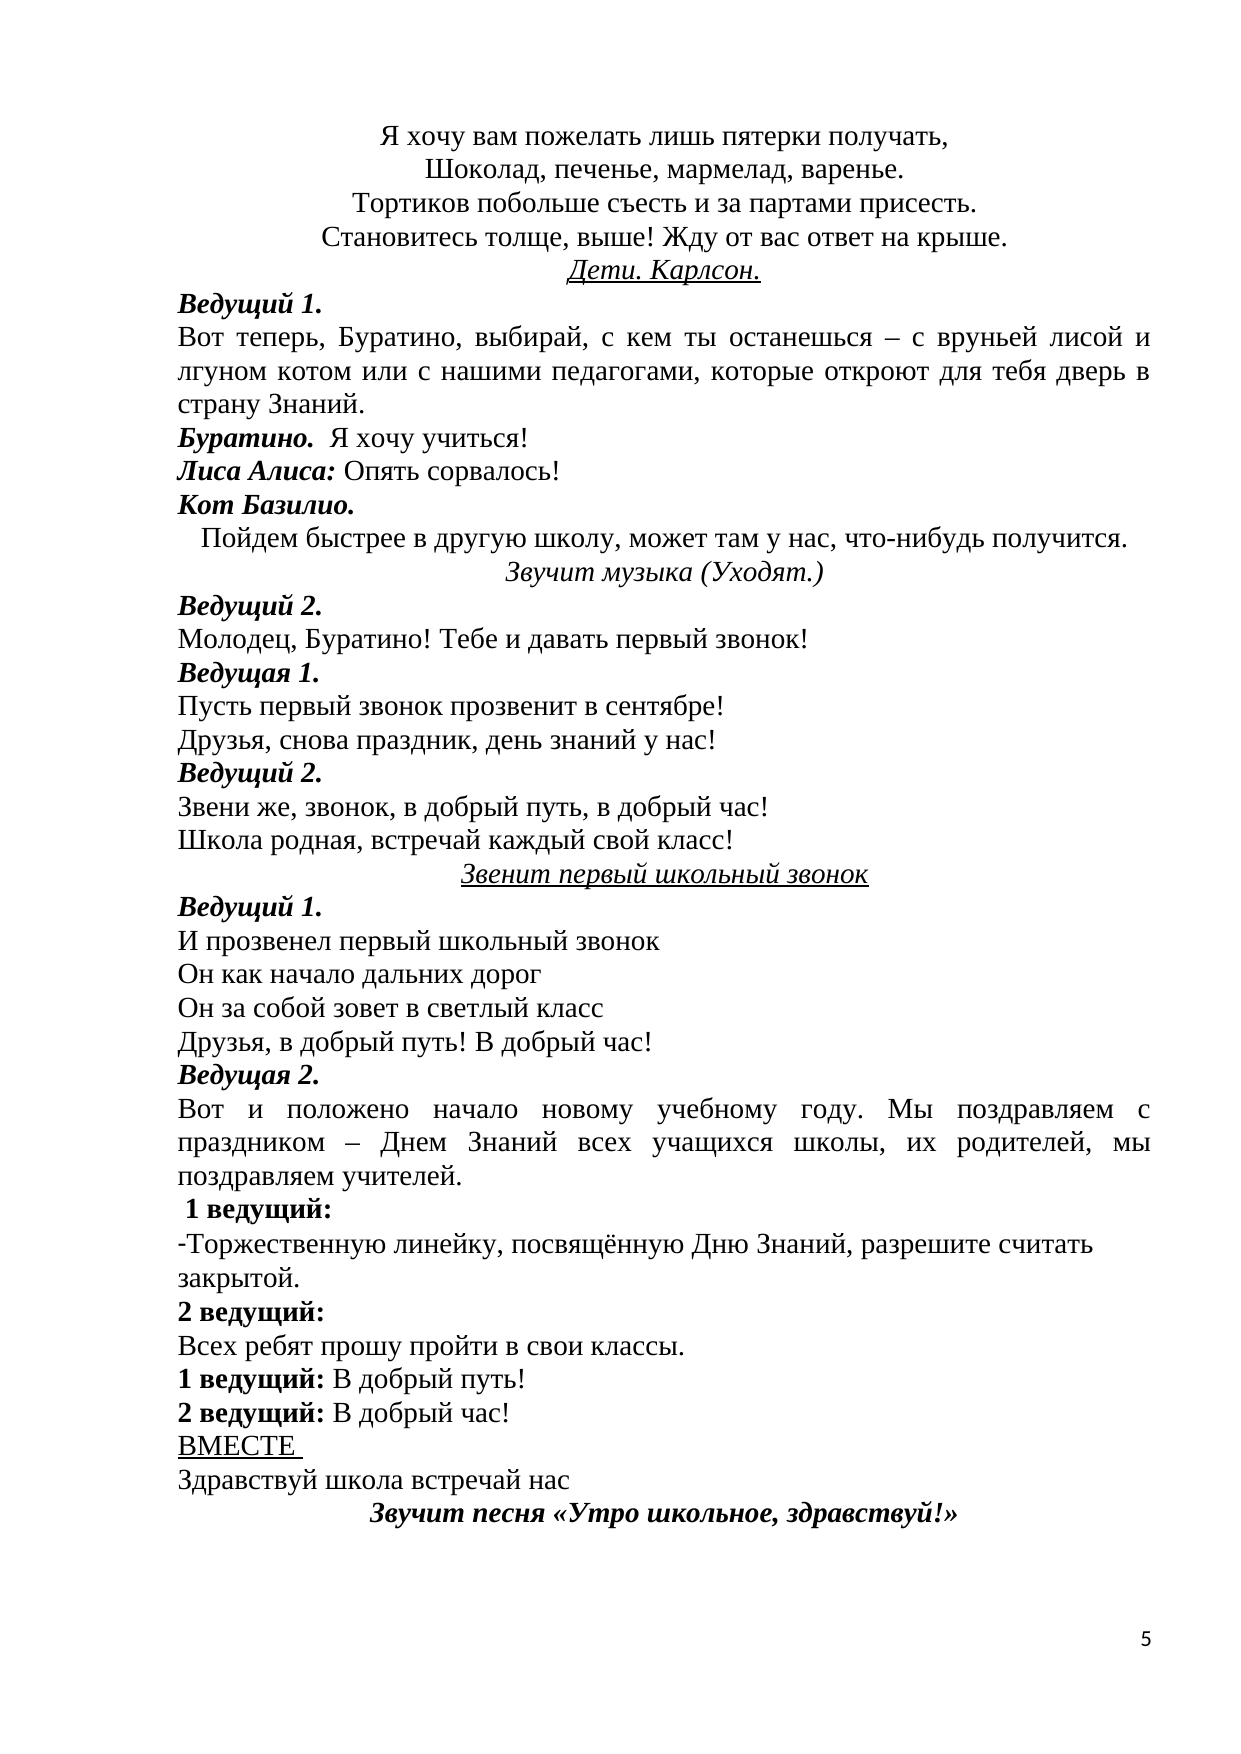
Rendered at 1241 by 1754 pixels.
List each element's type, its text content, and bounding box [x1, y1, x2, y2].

text Я хочу вам пожелать лишь пятерки получать, [177, 118, 1152, 152]
text Ведущий 1. [177, 286, 1152, 319]
text Тортиков побольше съесть и за партами присесть. [177, 185, 1152, 219]
text Пусть первый звонок прозвенит в сентябре! [177, 688, 1152, 722]
text 1 ведущий: В добрый путь! [177, 1361, 1152, 1395]
text Школа родная, встречай каждый свой класс! [177, 822, 1152, 856]
text Вот теперь, Буратино, выбирай, с кем ты останешься – с вруньей лисой и лгуном котом или с нашими педагогами, которые откроют для тебя дверь в страну Знаний. [177, 319, 1152, 420]
text Ведущая 1. [177, 655, 1152, 688]
text Пойдем быстрее в другую школу, может там у нас, что-нибудь получится. Звучит музыка (Уходят.) [177, 521, 1152, 588]
text -Торжественную линейку, посвящённую Дню Знаний, разрешите считать закрытой. [177, 1225, 1152, 1294]
text Он за собой зовет в светлый класс [177, 990, 1152, 1024]
text Кот Базилио. [177, 487, 1152, 521]
text Звучит песня «Утро школьное, здравствуй!» [177, 1495, 1152, 1529]
text 2 ведущий: В добрый час! [177, 1395, 1152, 1428]
text 2 ведущий: [177, 1294, 1152, 1328]
text Ведущий 1. [177, 889, 1152, 923]
text Ведущий 2. [177, 755, 1152, 789]
text Здравствуй школа встречай нас [177, 1462, 1152, 1495]
text И прозвенел первый школьный звонок [177, 923, 1152, 957]
text Всех ребят прошу пройти в свои классы. [177, 1328, 1152, 1361]
text ВМЕСТЕ [177, 1428, 1152, 1462]
text Ведущий 2. [177, 588, 1152, 621]
text Вот и положено начало новому учебному году. Мы поздравляем с праздником – Днем Знаний всех учащихся школы, их родителей, мы поздравляем учителей. [177, 1091, 1152, 1191]
text Шоколад, печенье, мармелад, варенье. [177, 152, 1152, 185]
text Друзья, снова праздник, день знаний у нас! [177, 722, 1152, 755]
text Дети. Карлсон. [177, 252, 1152, 286]
text Буратино. Я хочу учиться! [177, 420, 1152, 453]
text Звени же, звонок, в добрый путь, в добрый час! [177, 789, 1152, 822]
text 1 ведущий: [177, 1191, 1152, 1225]
text Звенит первый школьный звонок [177, 856, 1152, 889]
text Молодец, Буратино! Тебе и давать первый звонок! [177, 621, 1152, 655]
text Он как начало дальних дорог [177, 957, 1152, 990]
text Друзья, в добрый путь! В добрый час! [177, 1024, 1152, 1057]
text Ведущая 2. [177, 1057, 1152, 1091]
text Становитесь толще, выше! Жду от вас ответ на крыше. [177, 219, 1152, 252]
text Лиса Алиса: Опять сорвалось! [177, 453, 1152, 487]
